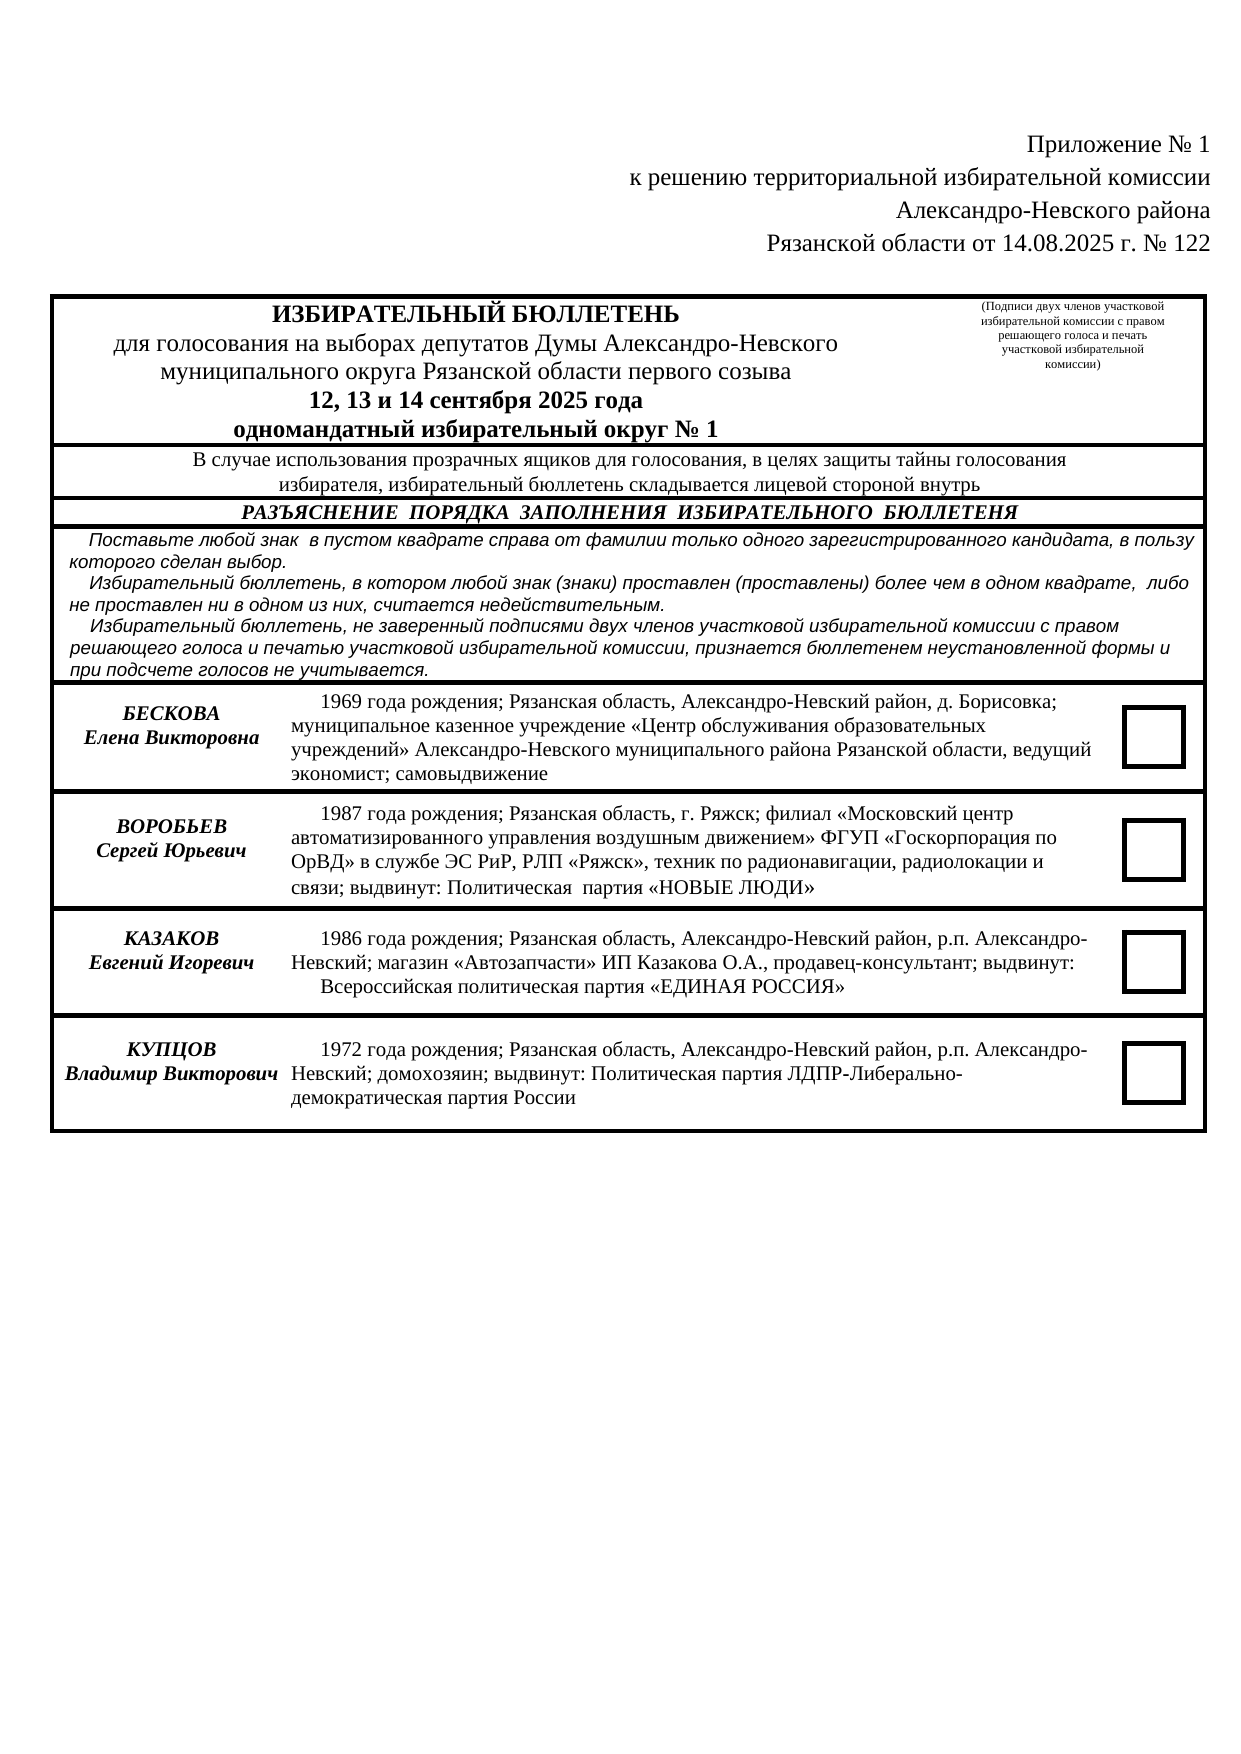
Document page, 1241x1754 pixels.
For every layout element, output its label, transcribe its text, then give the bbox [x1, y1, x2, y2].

table_cell [1101, 1018, 1203, 1129]
table_header (Подписи двух членов участковой избирательной комиссии с правом решающего голоса и печать участковой избирательной комиссии) [882, 299, 1203, 443]
text Александро-Невского района [67, 195, 1211, 224]
table_cell БЕСКОВА Елена Викторовна [54, 685, 288, 789]
text к решению территориальной избирательной комиссии [67, 162, 1211, 191]
table_cell КАЗАКОВ Евгений Игоревич [54, 911, 288, 1013]
table_cell КУПЦОВ Владимир Викторович [54, 1018, 288, 1129]
table_cell [1101, 911, 1203, 1013]
text Приложение № 1 [67, 129, 1211, 158]
table_cell ВОРОБЬЕВ Сергей Юрьевич [54, 794, 288, 906]
table_cell [1101, 685, 1203, 789]
table_cell Поставьте любой знак в пустом квадрате справа от фамилии только одного зарегистрированного кандидата, в пользу которого сделан выбор. Избирательный бюллетень, в котором любой знак (знаки) проставлен (проставлены) более чем в одном квадрате, либо не проставлен ни в одном из них, считается недействительным. Избирательный бюллетень, не заверенный подписями двух членов участковой избирательной комиссии с правом решающего голоса и печатью участковой избирательной комиссии, признается бюллетенем неустановленной формы и при подсчете голосов не учитывается. [54, 529, 1203, 680]
table_cell [1101, 794, 1203, 906]
table_cell 1972 года рождения; Рязанская область, Александро-Невский район, р.п. Александро-Невский; домохозяин; выдвинут: Политическая партия ЛДПР-Либерально-демократическая партия России [289, 1018, 1101, 1129]
table_cell 1986 года рождения; Рязанская область, Александро-Невский район, р.п. Александро-Невский; магазин «Автозапчасти» ИП Казакова О.А., продавец-консультант; выдвинут: Всероссийская политическая партия «ЕДИНАЯ РОССИЯ» [289, 911, 1101, 1013]
table_cell 1987 года рождения; Рязанская область, г. Ряжск; филиал «Московский центр автоматизированного управления воздушным движением» ФГУП «Госкорпорация по ОрВД» в службе ЭС РиР, РЛП «Ряжск», техник по радионавигации, радиолокации и связи; выдвинут: Политическая партия «НОВЫЕ ЛЮДИ» [289, 794, 1101, 906]
table_header ИЗБИРАТЕЛЬНЫЙ БЮЛЛЕТЕНЬ для голосования на выборах депутатов Думы Александро-Невского муниципального округа Рязанской области первого созыва 12, 13 и 14 сентября 2025 года одномандатный избирательный округ № 1 [54, 299, 882, 443]
table_cell 1969 года рождения; Рязанская область, Александро-Невский район, д. Борисовка; муниципальное казенное учреждение «Центр обслуживания образовательных учреждений» Александро-Невского муниципального района Рязанской области, ведущий экономист; самовыдвижение [289, 685, 1101, 789]
table_cell В случае использования прозрачных ящиков для голосования, в целях защиты тайны голосования избирателя, избирательный бюллетень складывается лицевой стороной внутрь [54, 447, 1203, 496]
text Рязанской области от 14.08.2025 г. № 122 [67, 228, 1211, 257]
table_cell РАЗЪЯСНЕНИЕ ПОРЯДКА ЗАПОЛНЕНИЯ ИЗБИРАТЕЛЬНОГО БЮЛЛЕТЕНЯ [54, 500, 1203, 524]
